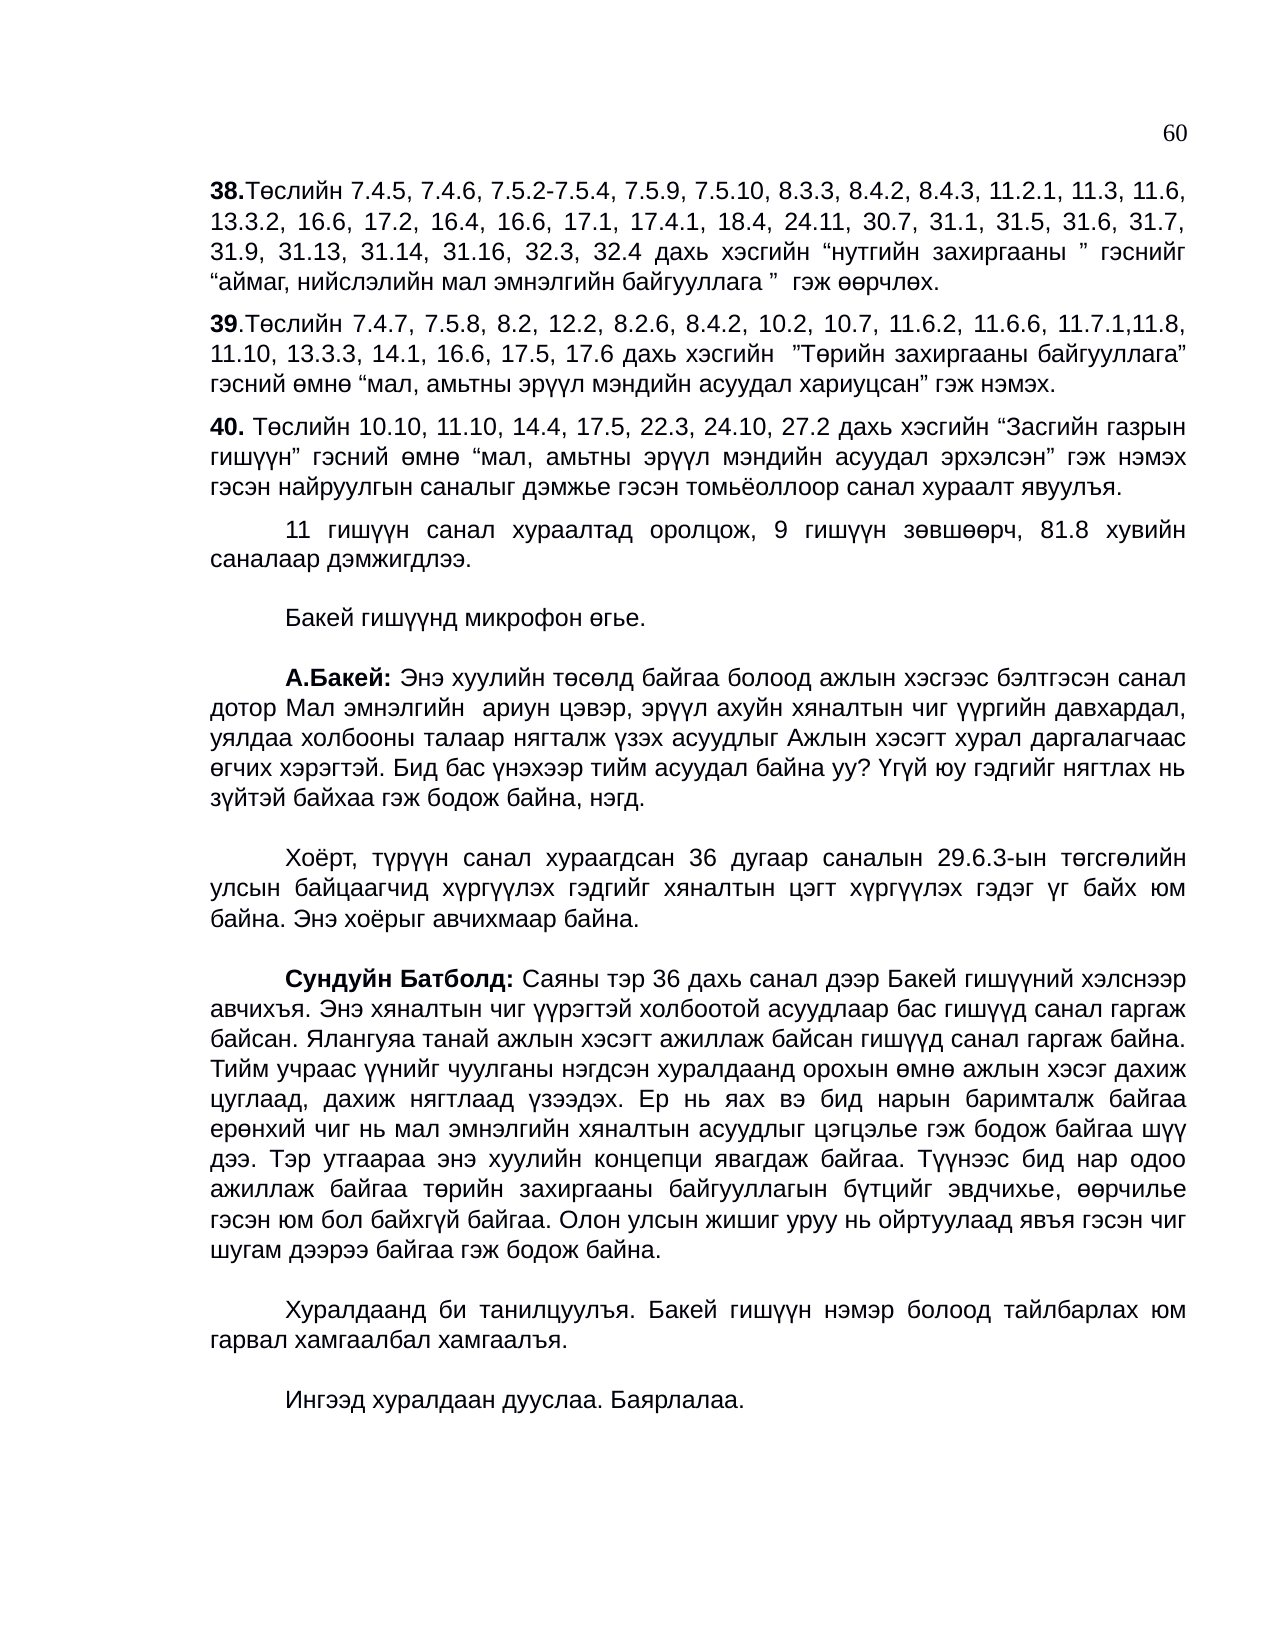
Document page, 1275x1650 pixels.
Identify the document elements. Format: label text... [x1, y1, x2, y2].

text Ингээд хуралдаан дууслаа. Баярлалаа. [210, 1385, 1187, 1414]
text 11 гишүүн санал хураалтад оролцож, 9 гишүүн зөвшөөрч, 81.8 хувийн саналаар дэмжигдлээ. [210, 515, 1187, 572]
text Хуралдаанд би танилцуулъя. Бакей гишүүн нэмэр болоод тайлбарлах юм гарвал хамгаалбал хамгаалъя. [210, 1295, 1187, 1354]
text 38.Төслийн 7.4.5, 7.4.6, 7.5.2-7.5.4, 7.5.9, 7.5.10, 8.3.3, 8.4.2, 8.4.3, 11.2.1, 11.3, 11.6, 13.3.2, 16.6, 17.2, 16.4, 16.6, 17.1, 17.4.1, 18.4, 24.11, 30.7, 31.1, 31.5, 31.6, 31.7, 31.9, 31.13, 31.14, 31.16, 32.3, 32.4 дахь хэсгийн “нутгийн захиргааны ” гэснийг “аймаг, нийслэлийн мал эмнэлгийн байгууллага ” гэж өөрчлөх. [210, 176, 1187, 295]
text Хоёрт, түрүүн санал хураагдсан 36 дугаар саналын 29.6.3-ын төгсгөлийн улсын байцаагчид хүргүүлэх гэдгийг хяналтын цэгт хүргүүлэх гэдэг үг байх юм байна. Энэ хоёрыг авчихмаар байна. [210, 843, 1187, 932]
text 40. Төслийн 10.10, 11.10, 14.4, 17.5, 22.3, 24.10, 27.2 дахь хэсгийн “Засгийн газрын гишүүн” гэсний өмнө “мал, амьтны эрүүл мэндийн асуудал эрхэлсэн” гэж нэмэх гэсэн найруулгын саналыг дэмжье гэсэн томьёоллоор санал хураалт явуулъя. [210, 412, 1187, 501]
text Бакей гишүүнд микрофон өгье. [210, 602, 1187, 631]
text 39.Төслийн 7.4.7, 7.5.8, 8.2, 12.2, 8.2.6, 8.4.2, 10.2, 10.7, 11.6.2, 11.6.6, 11.7.1,11.8, 11.10, 13.3.3, 14.1, 16.6, 17.5, 17.6 дахь хэсгийн ”Төрийн захиргааны байгууллага” гэсний өмнө “мал, амьтны эрүүл мэндийн асуудал хариуцсан” гэж нэмэх. [210, 309, 1187, 398]
text А.Бакей: Энэ хуулийн төсөлд байгаа болоод ажлын хэсгээс бэлтгэсэн санал дотор Мал эмнэлгийн ариун цэвэр, эрүүл ахуйн хяналтын чиг үүргийн давхардал, уялдаа холбооны талаар нягталж үзэх асуудлыг Ажлын хэсэгт хурал даргалагчаас өгчих хэрэгтэй. Бид бас үнэхээр тийм асуудал байна уу? Үгүй юу гэдгийг нягтлах нь зүйтэй байхаа гэж бодож байна, нэгд. [210, 663, 1187, 812]
text Сундуйн Батболд: Саяны тэр 36 дахь санал дээр Бакей гишүүний хэлснээр авчихъя. Энэ хяналтын чиг үүрэгтэй холбоотой асуудлаар бас гишүүд санал гаргаж байсан. Ялангуяа танай ажлын хэсэгт ажиллаж байсан гишүүд санал гаргаж байна. Тийм учраас үүнийг чуулганы нэгдсэн хуралдаанд орохын өмнө ажлын хэсэг дахиж цуглаад, дахиж нягтлаад үзээдэх. Ер нь яах вэ бид нарын баримталж байгаа ерөнхий чиг нь мал эмнэлгийн хяналтын асуудлыг цэгцэлье гэж бодож байгаа шүү дээ. Тэр утгаараа энэ хуулийн концепци явагдаж байгаа. Түүнээс бид нар одоо ажиллаж байгаа төрийн захиргааны байгууллагын бүтцийг эвдчихье, өөрчилье гэсэн юм бол байхгүй байгаа. Олон улсын жишиг уруу нь ойртуулаад явъя гэсэн чиг шугам дээрээ байгаа гэж бодож байна. [210, 964, 1187, 1263]
